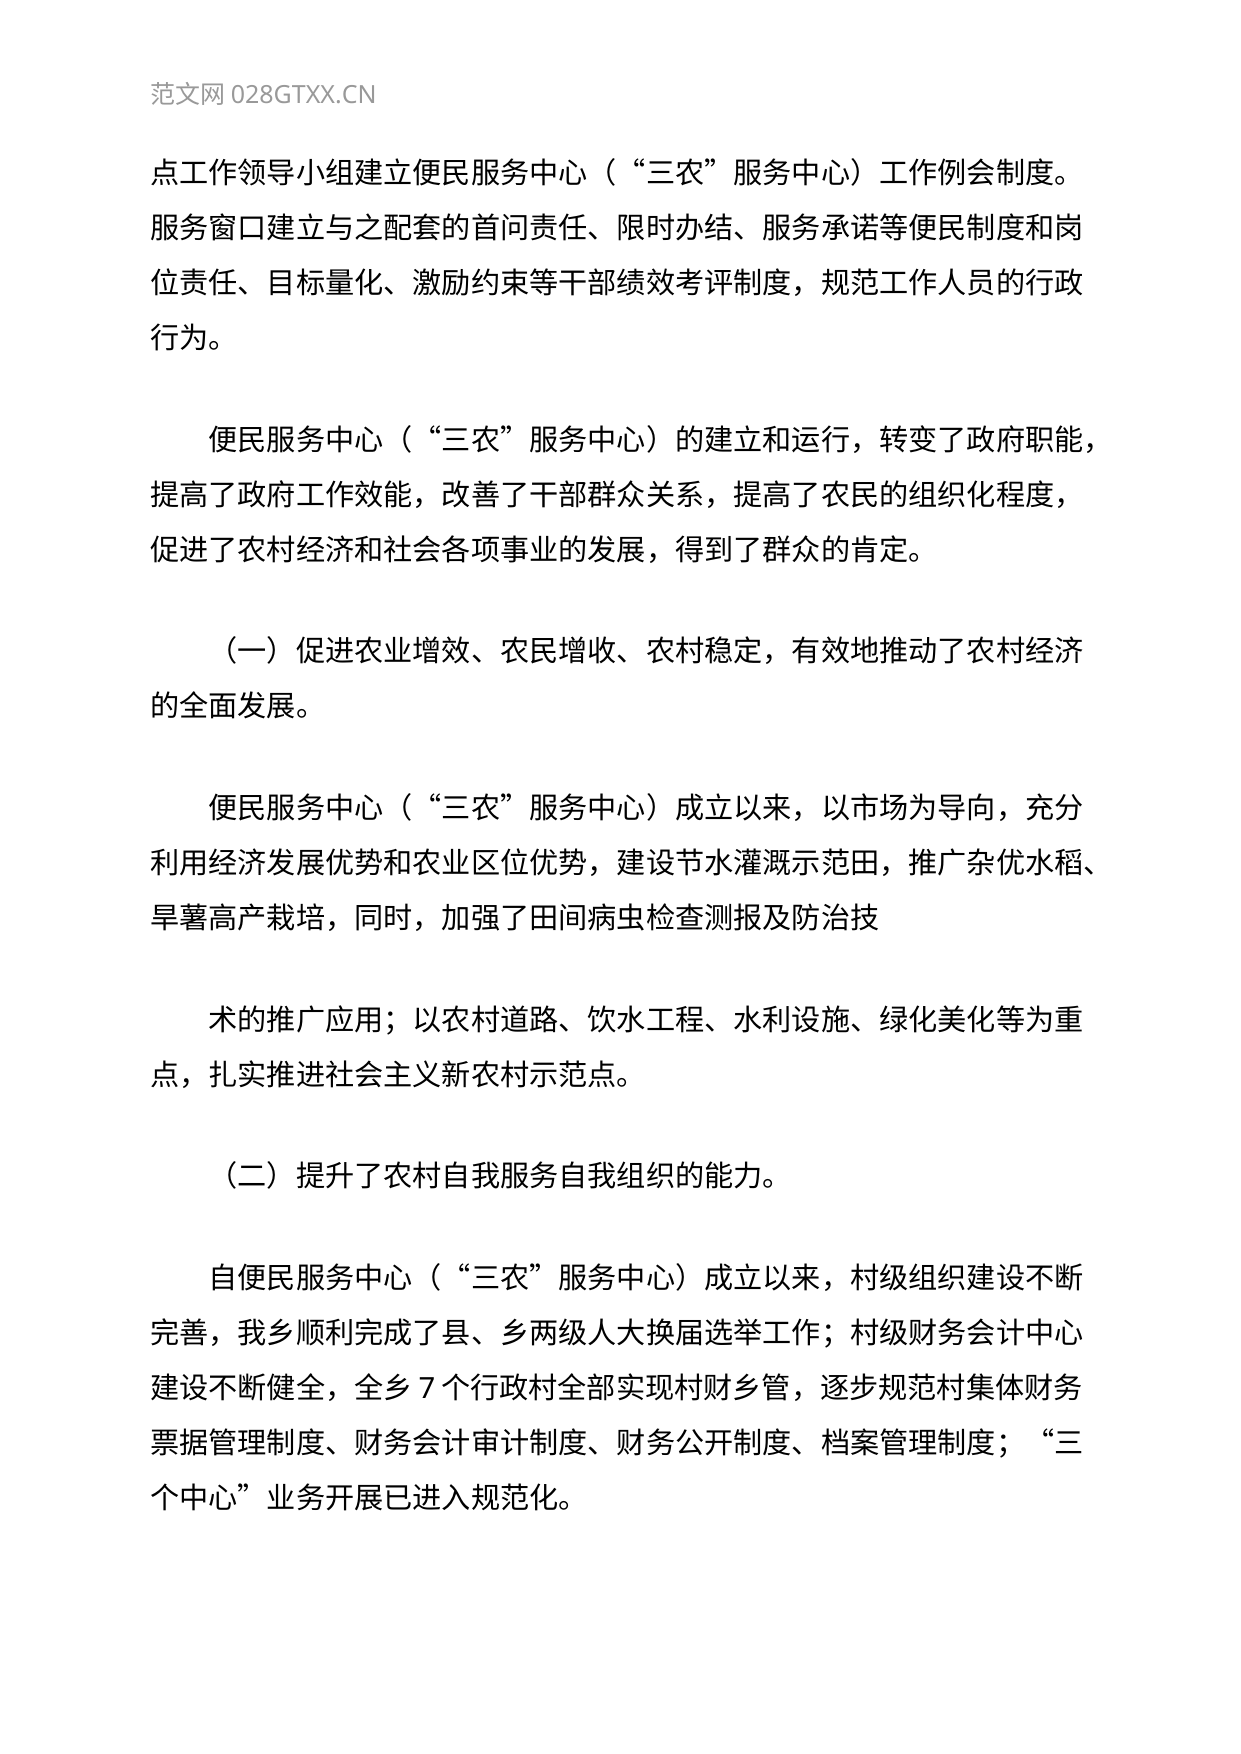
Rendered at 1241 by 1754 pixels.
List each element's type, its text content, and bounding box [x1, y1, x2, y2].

text （一）促进农业增效、农民增收、农村稳定，有效地推动了农村经济的全面发展。 [150, 628, 1090, 725]
text 便民服务中心（“三农”服务中心）的建立和运行，转变了政府职能，提高了政府工作效能，改善了干部群众关系，提高了农民的组织化程度，促进了农村经济和社会各项事业的发展，得到了群众的肯定。 [150, 416, 1090, 568]
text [150, 150, 1090, 357]
text 自便民服务中心（“三农”服务中心）成立以来，村级组织建设不断完善，我乡顺利完成了县、乡两级人大换届选举工作；村级财务会计中心建设不断健全，全乡7个行政村全部实现村财乡管，逐步规范村集体财务票据管理制度、财务会计审计制度、财务公开制度、档案管理制度；“三个中心”业务开展已进入规范化。 [150, 1255, 1090, 1517]
text （二）提升了农村自我服务自我组织的能力。 [150, 1153, 1090, 1195]
text 术的推广应用；以农村道路、饮水工程、水利设施、绿化美化等为重点，扎实推进社会主义新农村示范点。 [150, 996, 1090, 1093]
text 便民服务中心（“三农”服务中心）成立以来，以市场为导向，充分利用经济发展优势和农业区位优势，建设节水灌溉示范田，推广杂优水稻、旱薯高产栽培，同时，加强了田间病虫检查测报及防治技 [150, 785, 1090, 937]
